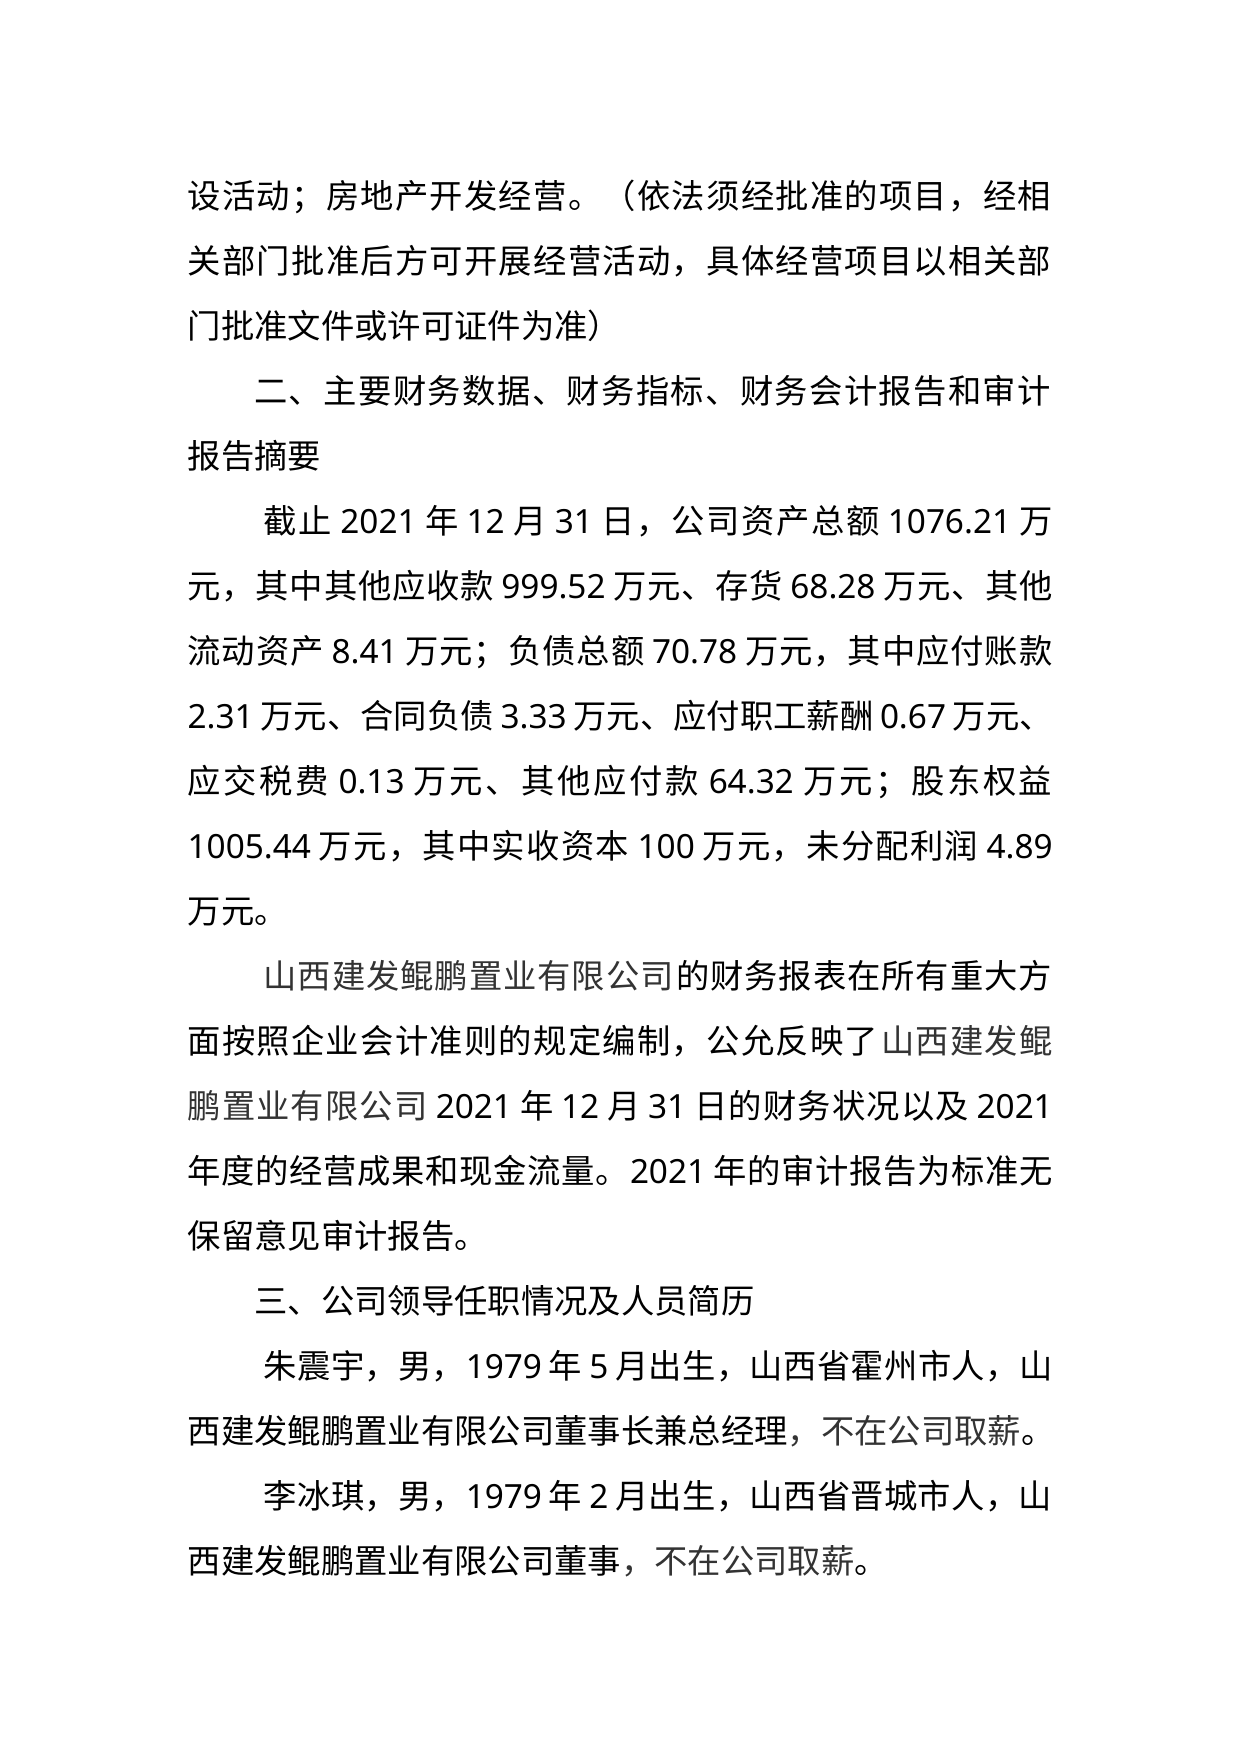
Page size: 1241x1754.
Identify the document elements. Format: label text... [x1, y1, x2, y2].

list 李冰琪，男，1979年2月出生，山西省晋城市人，山西建发鲲鹏置业有限公司董事，不在公司取薪。 [187, 1462, 1053, 1592]
list 山西建发鲲鹏置业有限公司的财务报表在所有重大方面按照企业会计准则的规定编制，公允反映了山西建发鲲鹏置业有限公司2021年12月31日的财务状况以及2021年度的经营成果和现金流量。2021年的审计报告为标准无保留意见审计报告。 [187, 942, 1053, 1267]
list 二、主要财务数据、财务指标、财务会计报告和审计报告摘要 [187, 357, 1053, 487]
list 截止2021年12月31日，公司资产总额1076.21万元，其中其他应收款999.52万元、存货68.28万元、其他流动资产8.41万元；负债总额70.78万元，其中应付账款2.31万元、合同负债3.33万元、应付职工薪酬0.67万元、应交税费0.13万元、其他应付款64.32万元；股东权益1005.44万元，其中实收资本100万元，未分配利润4.89万元。 [187, 487, 1053, 942]
list 朱震宇，男，1979年5月出生，山西省霍州市人，山西建发鲲鹏置业有限公司董事长兼总经理，不在公司取薪。 [187, 1332, 1053, 1462]
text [187, 162, 1053, 357]
list 三、公司领导任职情况及人员简历 [187, 1267, 1053, 1332]
